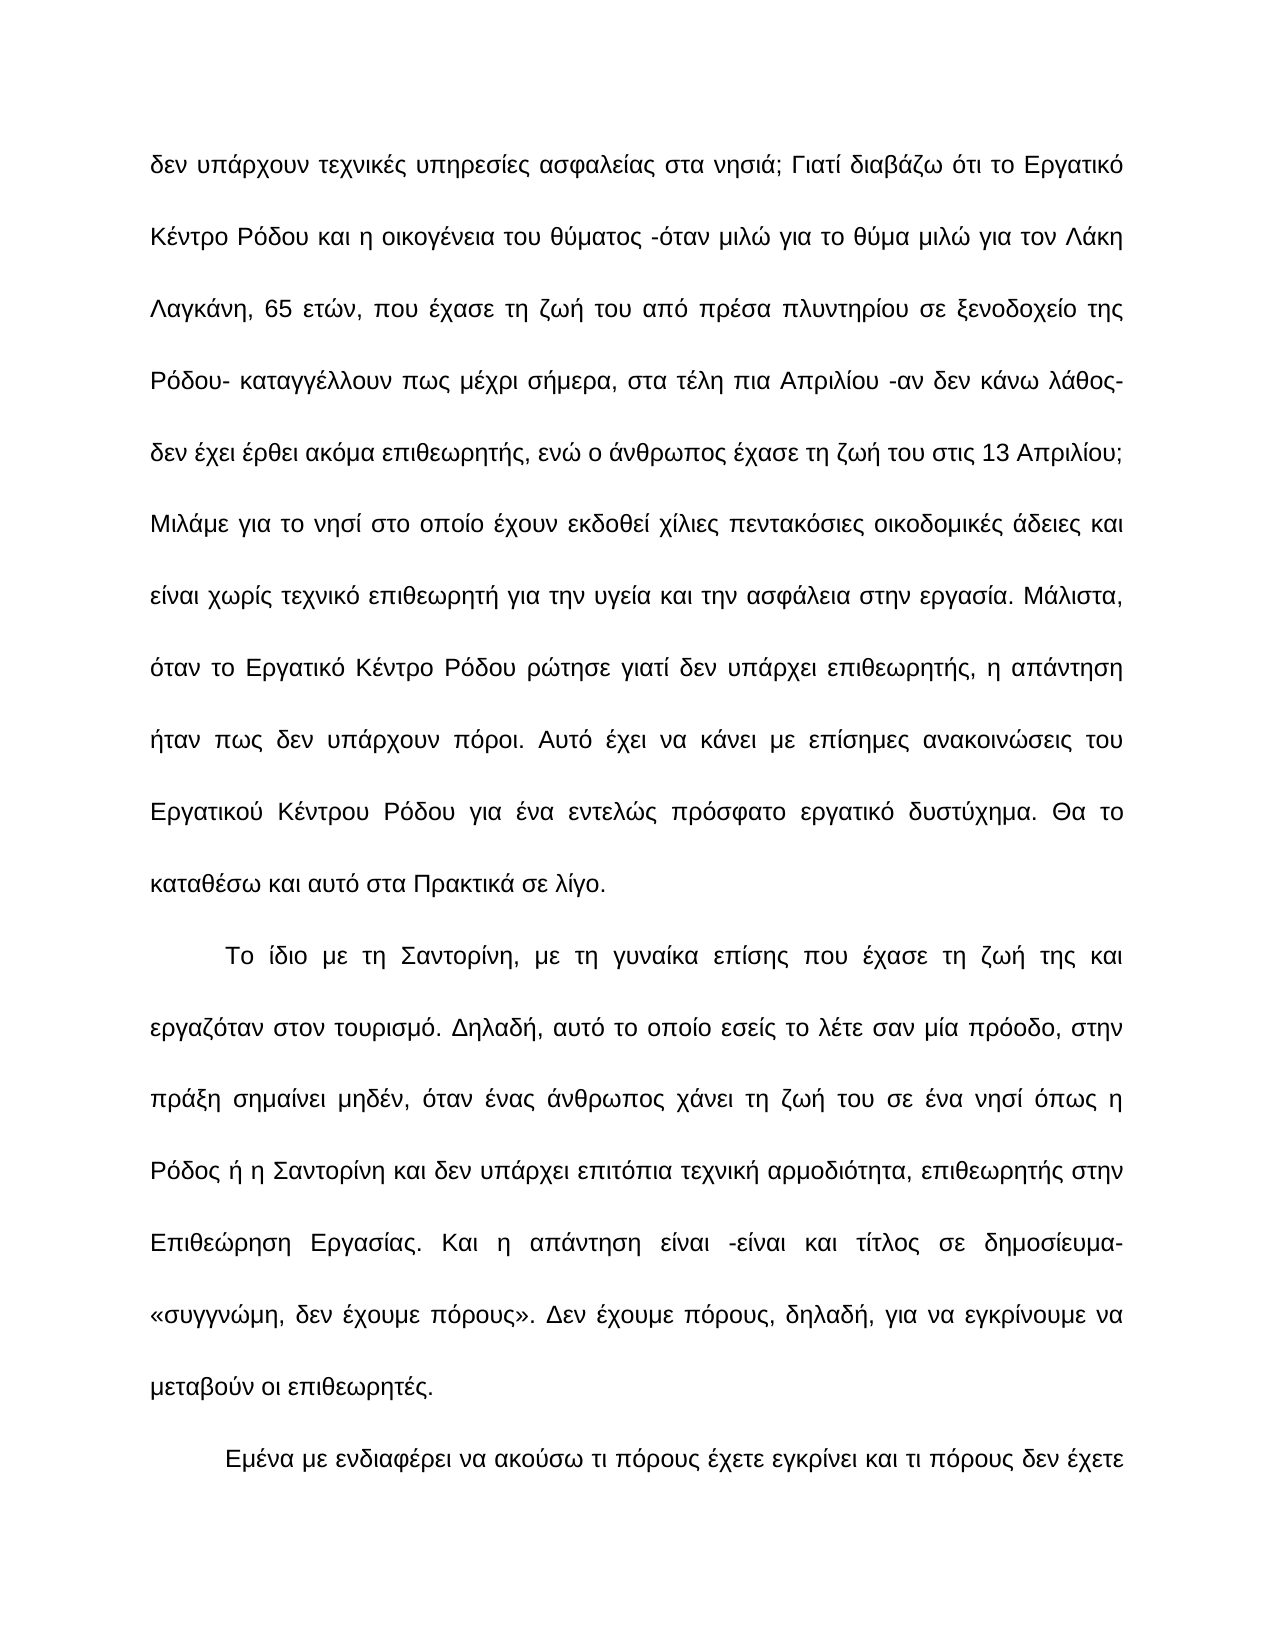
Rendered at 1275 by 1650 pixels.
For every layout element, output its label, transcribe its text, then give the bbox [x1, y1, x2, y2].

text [150, 1444, 1125, 1472]
text Το ίδιο με τη Σαντορίνη, με τη γυναίκα επίσης που έχασε τη ζωή της και εργαζόταν στον τουρισμό. Δηλαδή, αυτό το οποίο εσείς το λέτε σαν μία πρόοδο, στην πράξη σημαίνει μηδέν, όταν ένας άνθρωπος χάνει τη ζωή του σε ένα νησί όπως η Ρόδος ή η Σαντορίνη και δεν υπάρχει επιτόπια τεχνική αρμοδιότητα, επιθεωρητής στην Επιθεώρηση Εργασίας. Και η απάντηση είναι -είναι και τίτλος σε δημοσίευμα- «συγγνώμη, δεν έχουμε πόρους». Δεν έχουμε πόρους, δηλαδή, για να εγκρίνουμε να μεταβούν οι επιθεωρητές. [150, 941, 1125, 1401]
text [150, 150, 1125, 897]
